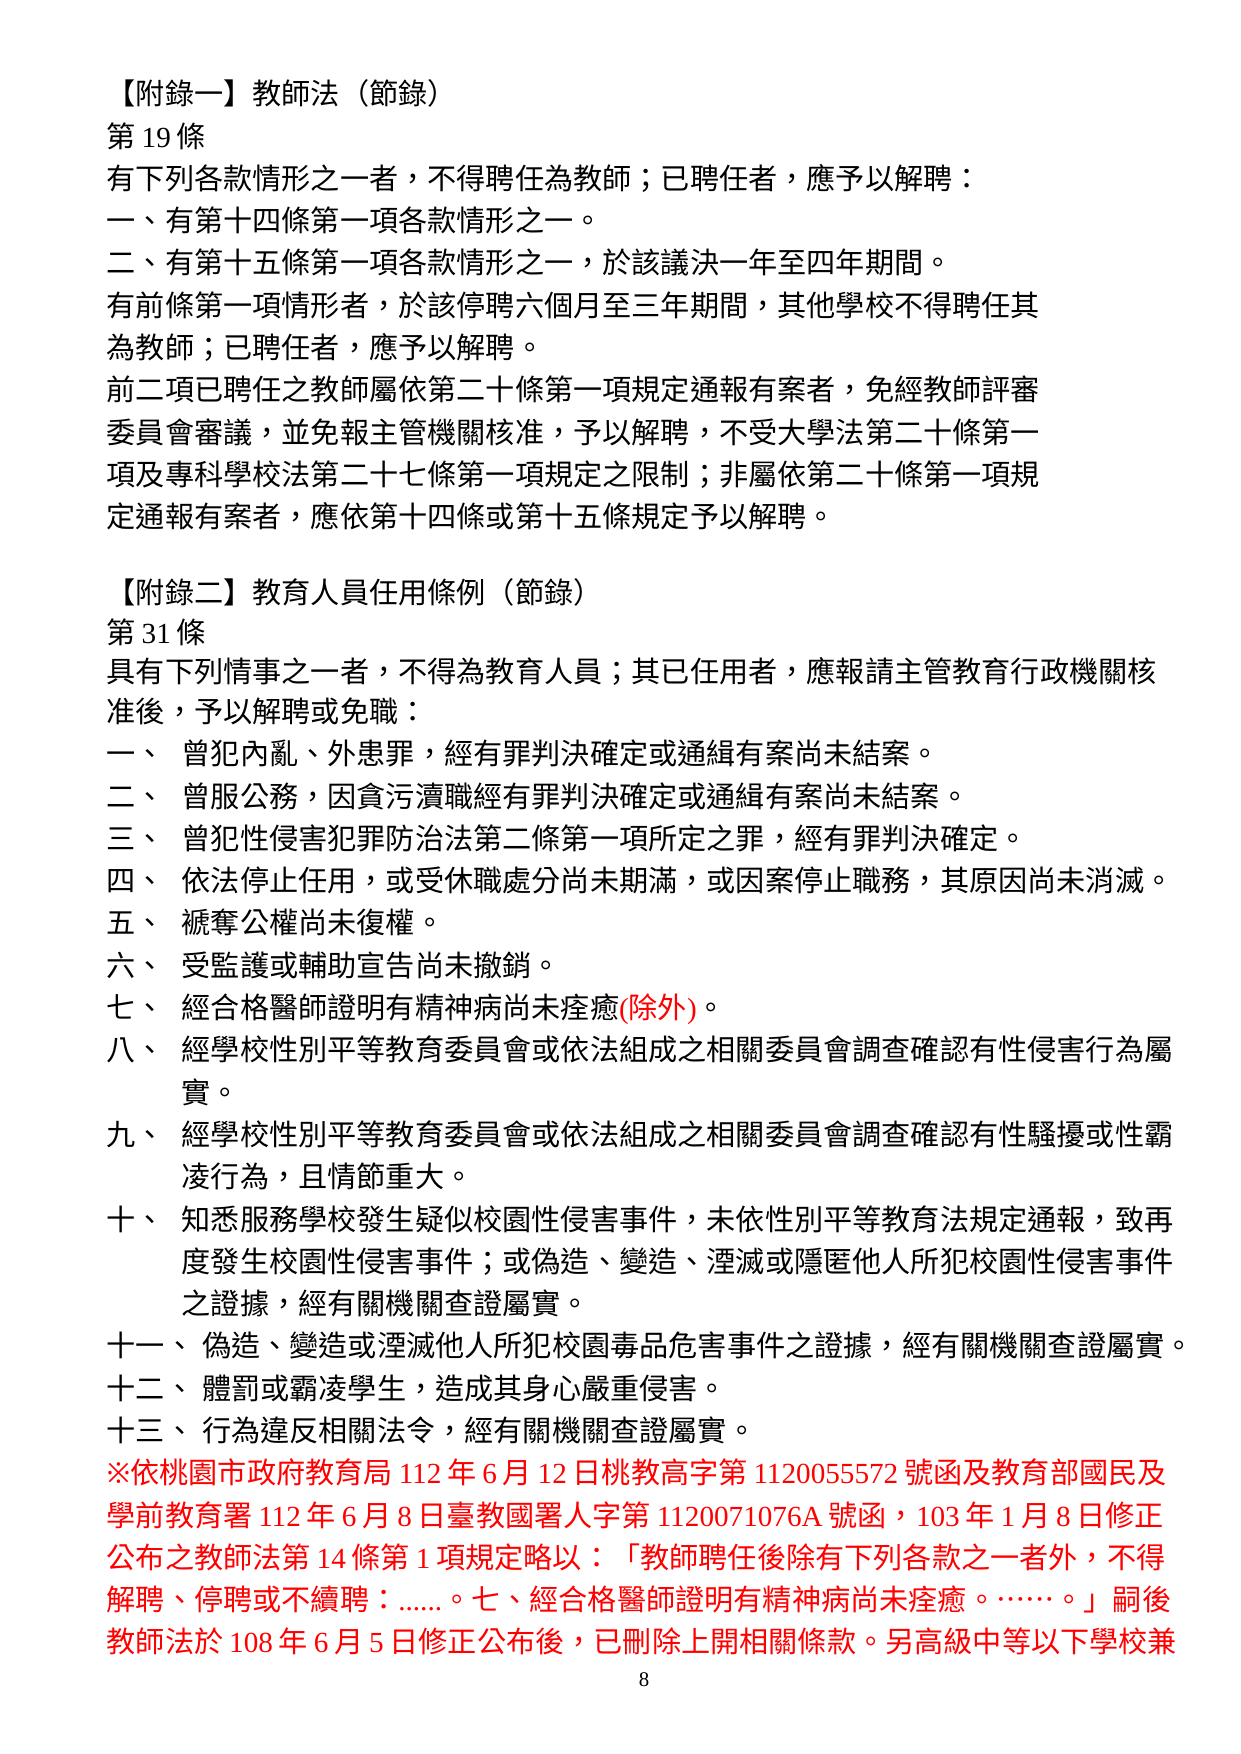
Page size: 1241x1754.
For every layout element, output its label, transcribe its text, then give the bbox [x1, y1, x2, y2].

list 曾犯性侵害犯罪防治法第二條第一項所定之罪，經有罪判決確定。 [106, 816, 1181, 858]
text 有前條第一項情形者，於該停聘六個月至三年期間，其他學校不得聘任其 [106, 282, 1181, 324]
list 褫奪公權尚未復權。 [106, 900, 1181, 942]
list 依法停止任用，或受休職處分尚未期滿，或因案停止職務，其原因尚未消滅。 [106, 858, 1181, 900]
list 行為違反相關法令，經有關機關查證屬實。 [106, 1408, 1181, 1450]
text 為教師；已聘任者，應予以解聘。 [106, 324, 1181, 367]
text 第19條 [106, 113, 1181, 155]
text 前二項已聘任之教師屬依第二十條第一項規定通報有案者，免經教師評審 [106, 367, 1181, 409]
text 二、有第十五條第一項各款情形之一，於該議決一年至四年期間。 [106, 240, 1181, 282]
list 曾服公務，因貪污瀆職經有罪判決確定或通緝有案尚未結案。 [106, 773, 1181, 816]
list 曾犯內亂、外患罪，經有罪判決確定或通緝有案尚未結案。 [106, 731, 1181, 773]
text 有下列各款情形之一者，不得聘任為教師；已聘任者，應予以解聘： [106, 155, 1181, 198]
list 受監護或輔助宣告尚未撤銷。 [106, 942, 1181, 985]
list 知悉服務學校發生疑似校園性侵害事件，未依性別平等教育法規定通報，致再度發生校園性侵害事件；或偽造、變造、湮滅或隱匿他人所犯校園性侵害事件之證據，經有關機關查證屬實。 [106, 1196, 1181, 1323]
text 第31條 [106, 612, 1181, 652]
text 一、有第十四條第一項各款情形之一。 [106, 198, 1181, 240]
text 委員會審議，並免報主管機關核准，予以解聘，不受大學法第二十條第一 [106, 409, 1181, 451]
list 經學校性別平等教育委員會或依法組成之相關委員會調查確認有性騷擾或性霸凌行為，且情節重大。 [106, 1112, 1181, 1196]
text 【附錄二】教育人員任用條例（節錄） [106, 569, 1181, 612]
list 體罰或霸凌學生，造成其身心嚴重侵害。 [106, 1365, 1181, 1408]
text 定通報有案者，應依第十四條或第十五條規定予以解聘。 [106, 494, 1181, 536]
text 【附錄一】教師法（節錄） [106, 71, 1181, 113]
text 項及專科學校法第二十七條第一項規定之限制；非屬依第二十條第一項規 [106, 451, 1181, 494]
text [106, 1450, 1181, 1661]
text 具有下列情事之一者，不得為教育人員；其已任用者，應報請主管教育行政機關核准後，予以解聘或免職： [106, 652, 1181, 731]
list 偽造、變造或湮滅他人所犯校園毒品危害事件之證據，經有關機關查證屬實。 [106, 1323, 1181, 1365]
list 經合格醫師證明有精神病尚未痊癒(除外)。 [106, 985, 1181, 1027]
list 經學校性別平等教育委員會或依法組成之相關委員會調查確認有性侵害行為屬實。 [106, 1027, 1181, 1112]
